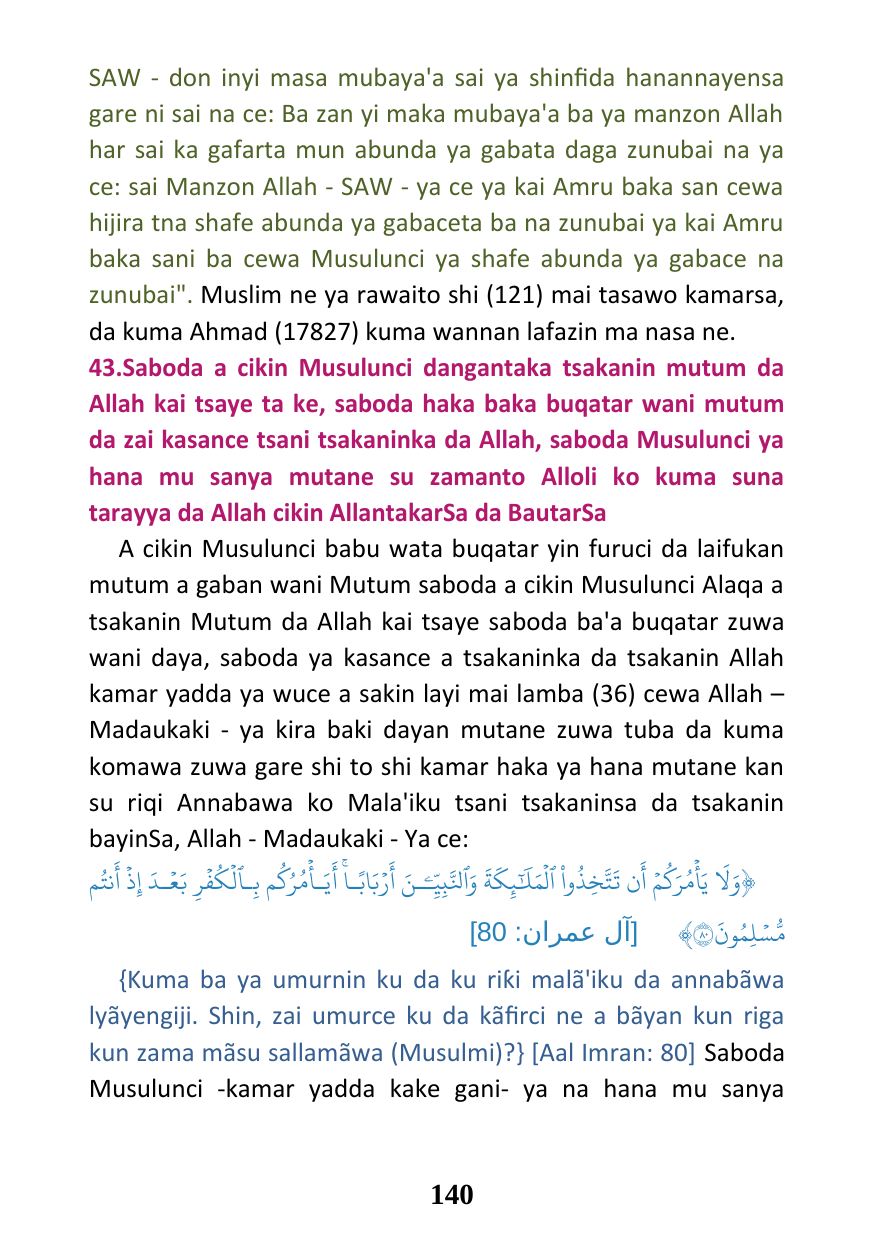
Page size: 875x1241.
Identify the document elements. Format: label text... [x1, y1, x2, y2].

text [89, 962, 785, 1104]
text A cikin Musulunci babu wata buqatar yin furuci da laifukan mutum a gaban wani Mutum saboda a cikin Musulunci Alaqa a tsakanin Mutum da Allah kai tsaye saboda ba'a buqatar zuwa wani daya, saboda ya kasance a tsakaninka da tsakanin Allah kamar yadda ya wuce a sakin layi mai lamba (36) cewa Allah – Madaukaki - ya kira baki dayan mutane zuwa tuba da kuma komawa zuwa gare shi to shi kamar haka ya hana mutane kan su riqi Annabawa ko Mala'iku tsani tsakaninsa da tsakanin bayinSa, Allah - Madaukaki - Ya ce: [89, 531, 785, 854]
text ﴿وَلَا يَأۡمُرَكُمۡ أَن تَتَّخِذُواْ ٱلۡمَلَٰٓئِكَةَ وَٱلنَّبِيِّـۧنَ أَرۡبَابًاۚ أَيَأۡمُرُكُم بِٱلۡكُفۡرِ بَعۡدَ إِذۡ أَنتُم مُّسۡلِمُونَ٨٠﴾ [آل عمران: 80] [89, 858, 785, 957]
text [89, 60, 785, 347]
subtitle 43.Saboda a cikin Musulunci dangantaka tsakanin mutum da Allah kai tsaye ta ke, saboda haka baka buqatar wani mutum da zai kasance tsani tsakaninka da Allah, saboda Musulunci ya hana mu sanya mutane su zamanto Alloli ko kuma suna tarayya da Allah cikin AllantakarSa da BautarSa [89, 350, 785, 528]
